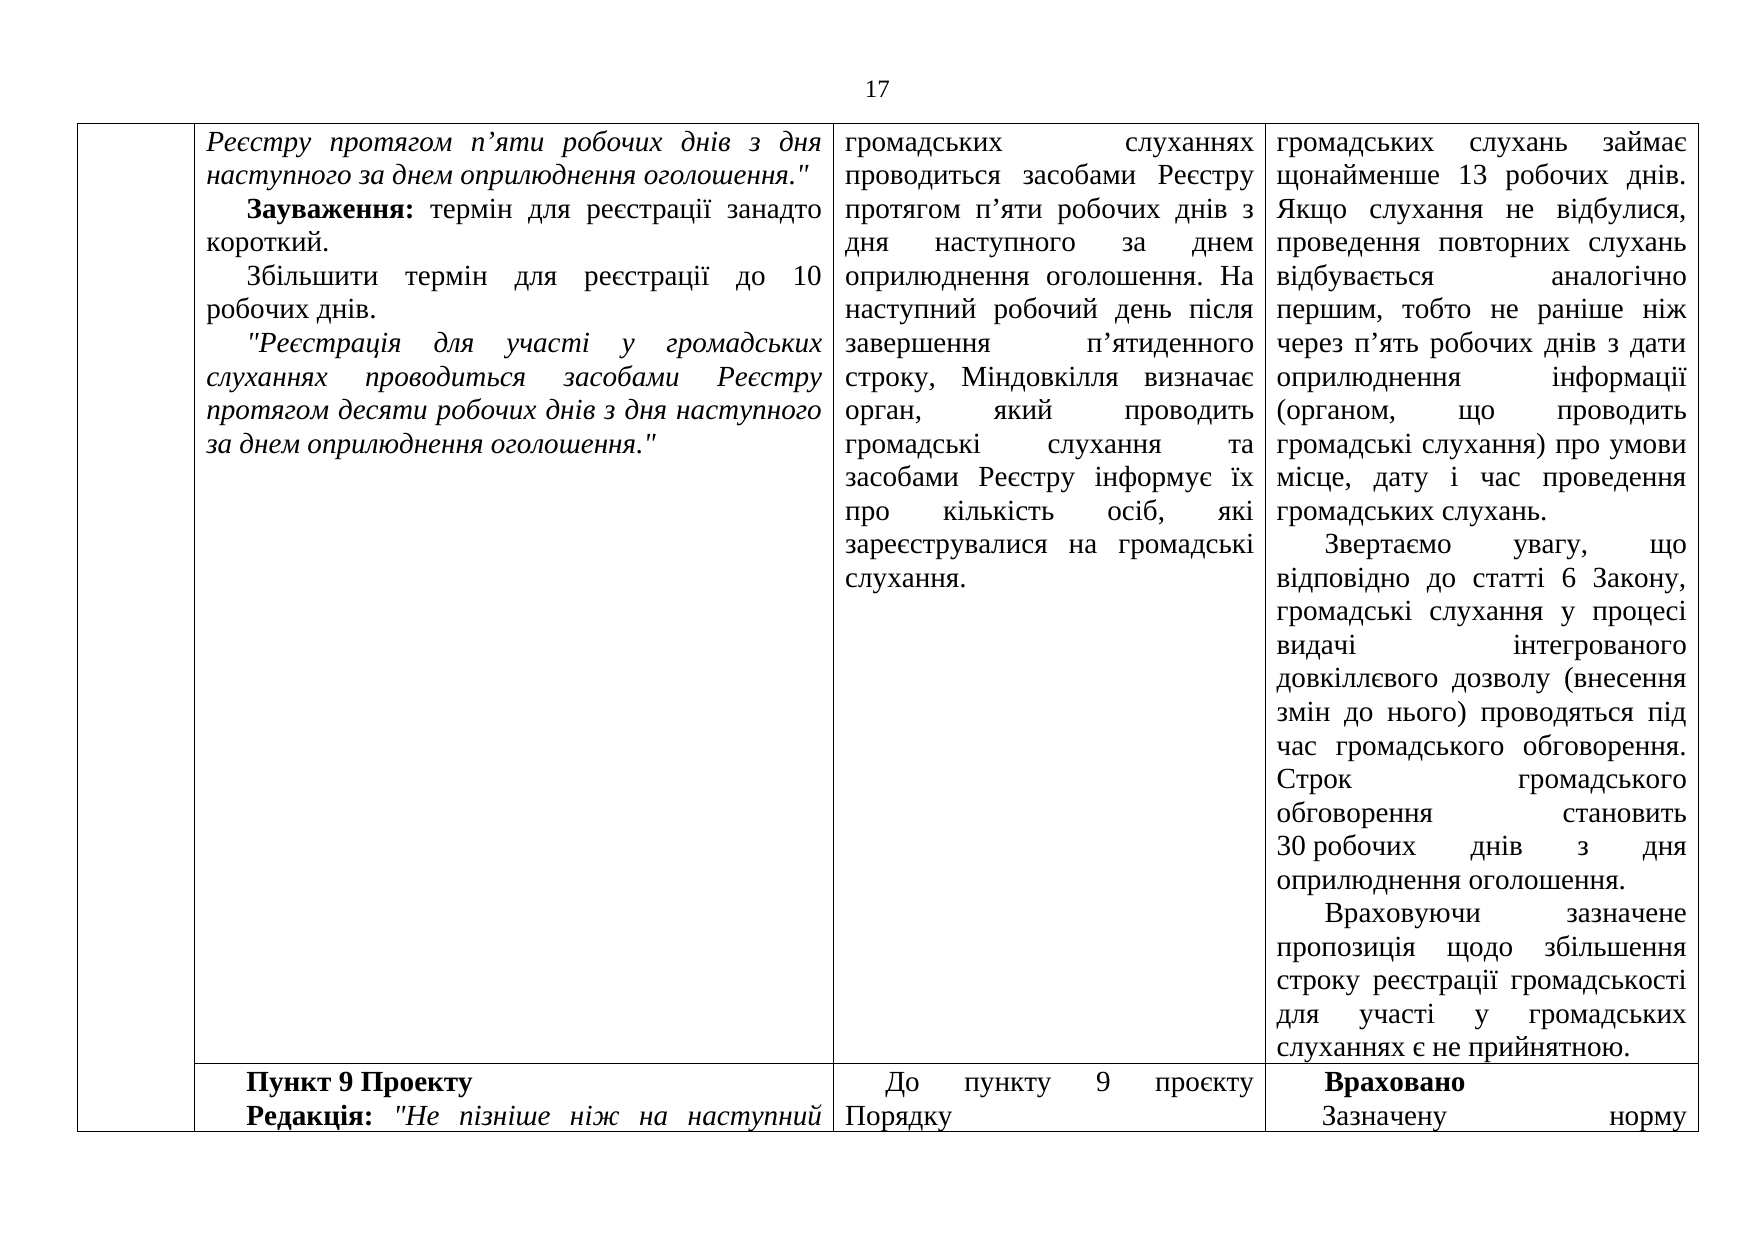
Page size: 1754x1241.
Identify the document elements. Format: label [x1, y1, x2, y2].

table_cell [1266, 124, 1698, 1063]
table_cell [195, 1064, 833, 1131]
table_cell [1266, 1064, 1698, 1131]
table_cell [834, 1064, 1265, 1131]
table_cell [195, 124, 833, 1063]
table_cell [834, 124, 1265, 1063]
